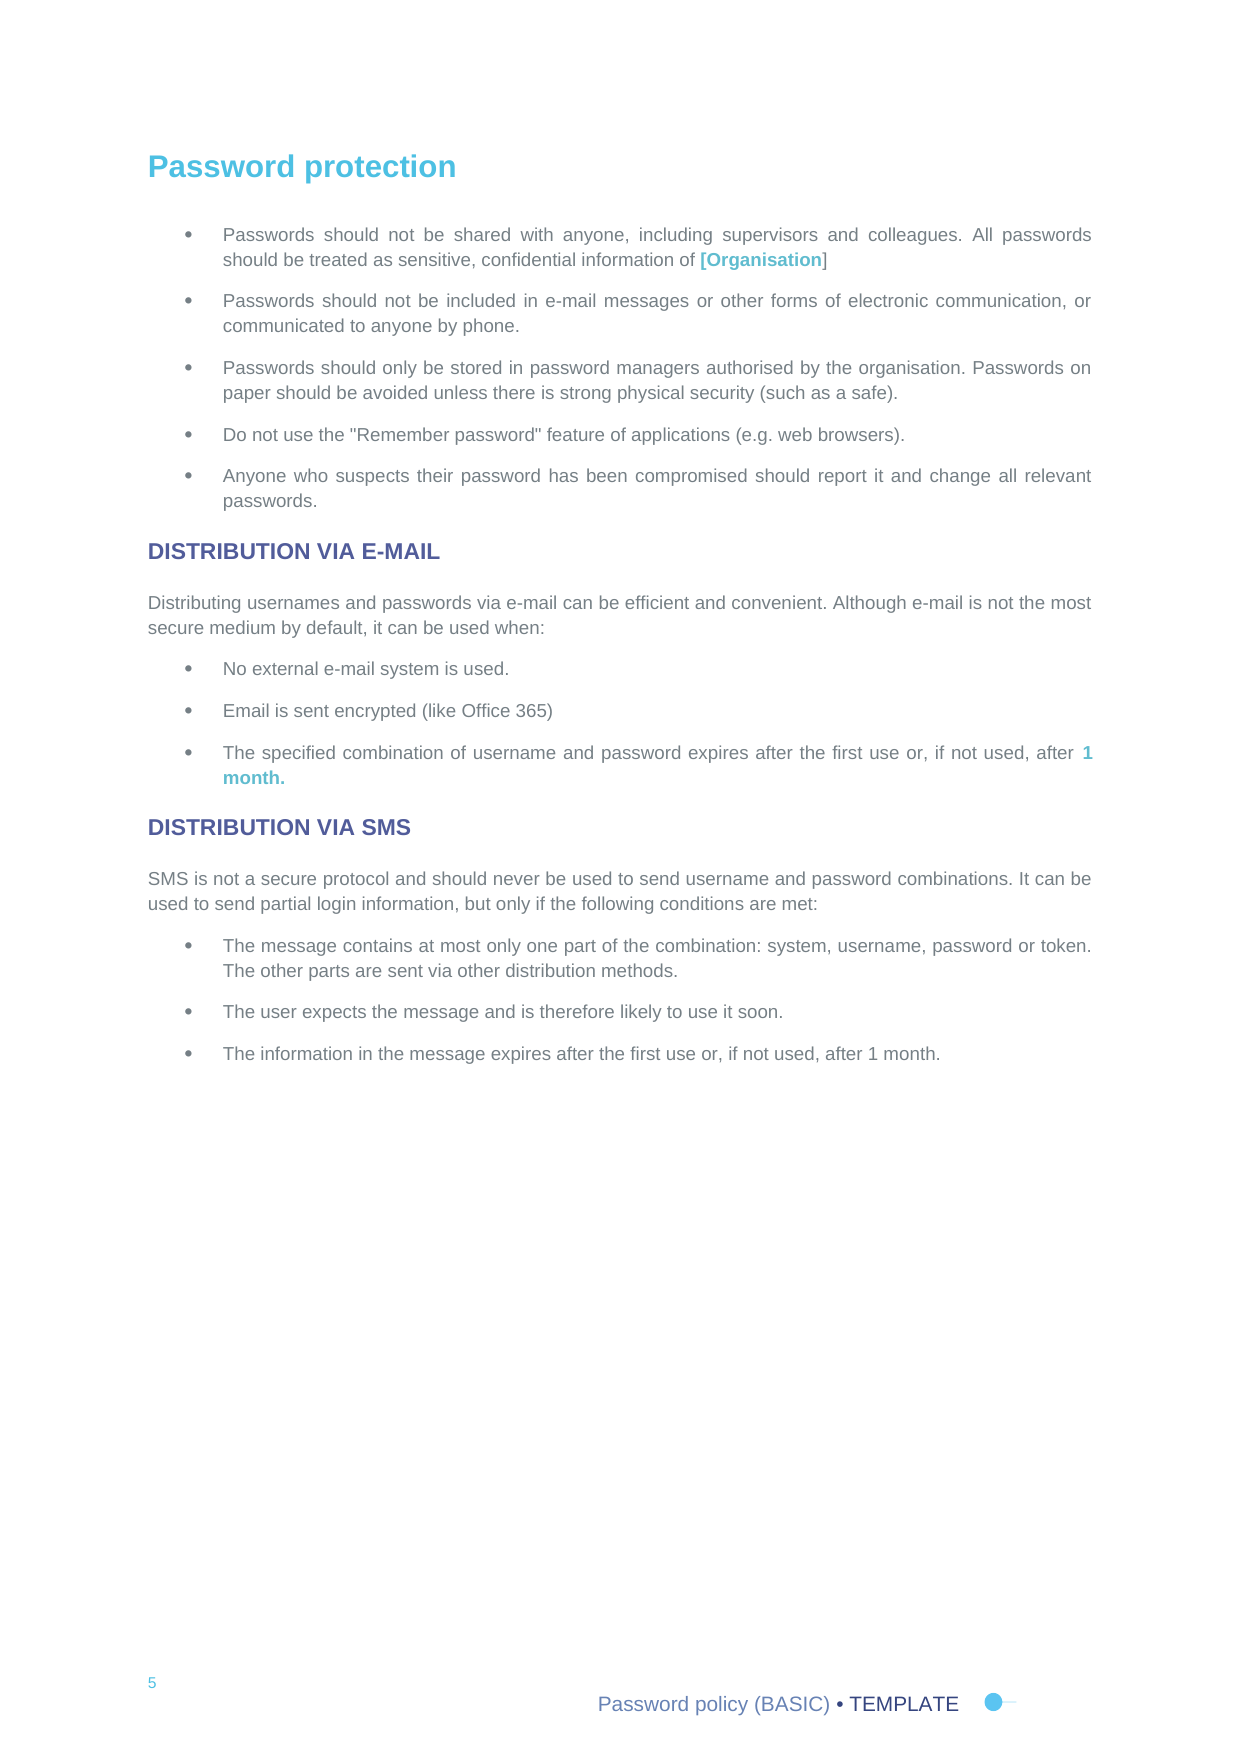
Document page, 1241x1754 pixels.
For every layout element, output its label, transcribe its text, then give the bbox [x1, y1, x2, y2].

picture [981, 1692, 1020, 1712]
text SMS is not a secure protocol and should never be used to send username and password combinations. It can be used to send partial login information, but only if the following conditions are met: [148, 865, 1093, 915]
list Passwords should not be shared with anyone, including supervisors and colleagues. All passwords should be treated as sensitive, confidential information of [Organisation] [185, 221, 1093, 271]
list The message contains at most only one part of the combination: system, username, password or token. The other parts are sent via other distribution methods. [185, 932, 1093, 982]
text Distributing usernames and passwords via e-mail can be efficient and convenient. Although e-mail is not the most secure medium by default, it can be used when: [148, 589, 1093, 639]
list Anyone who suspects their password has been compromised should report it and change all relevant passwords. [185, 463, 1093, 513]
subtitle Password protection [148, 148, 1093, 183]
list Passwords should only be stored in password managers authorised by the organisation. Passwords on paper should be avoided unless there is strong physical security (such as a safe). [185, 354, 1093, 404]
subtitle Distribution via SMS [148, 814, 1093, 840]
list The information in the message expires after the first use or, if not used, after 1 month. [185, 1040, 1093, 1065]
list Email is sent encrypted (like Office 365) [185, 697, 1093, 722]
list The user expects the message and is therefore likely to use it soon. [185, 999, 1093, 1024]
list The specified combination of username and password expires after the first use or, if not used, after 1 month. [185, 739, 1093, 789]
list Passwords should not be included in e-mail messages or other forms of electronic communication, or communicated to anyone by phone. [185, 288, 1093, 338]
list No external e-mail system is used. [185, 656, 1093, 681]
list Do not use the "Remember password" feature of applications (e.g. web browsers). [185, 421, 1093, 446]
subtitle Distribution via e-mail [148, 538, 1093, 564]
